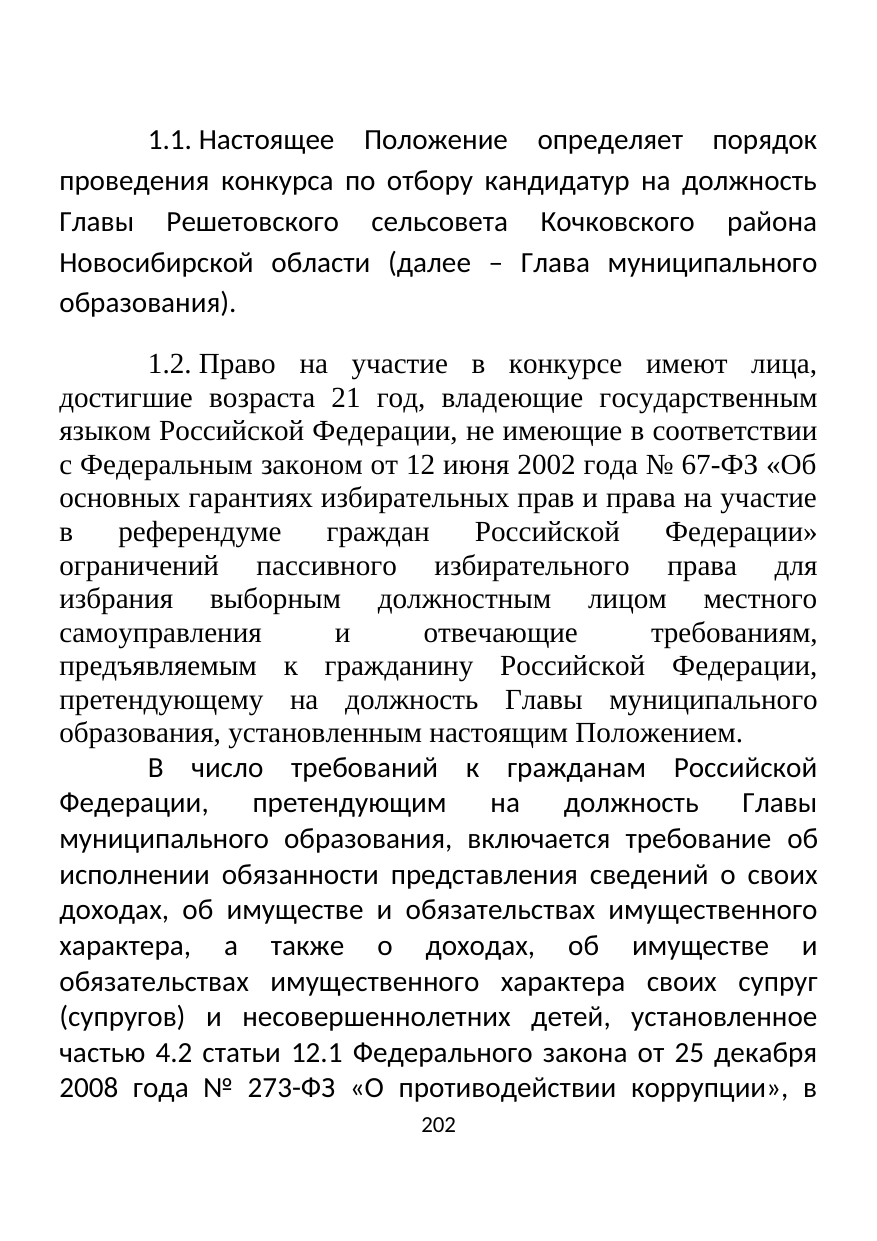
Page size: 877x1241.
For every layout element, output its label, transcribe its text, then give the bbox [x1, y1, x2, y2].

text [59, 749, 818, 1105]
text 1.2. Право на участие в конкурсе имеют лица, достигшие возраста 21 год, владеющие государственным языком Российской Федерации, не имеющие в соответствии с Федеральным законом от 12 июня 2002 года № 67-ФЗ «Об основных гарантиях избирательных прав и права на участие в референдуме граждан Российской Федерации» ограничений пассивного избирательного права для избрания выборным должностным лицом местного самоуправления и отвечающие требованиям, предъявляемым к гражданину Российской Федерации, претендующему на должность Главы муниципального образования, установленным настоящим Положением. [59, 346, 818, 749]
text 1.1. Настоящее Положение определяет порядок проведения конкурса по отбору кандидатур на должность Главы Решетовского сельсовета Кочковского района Новосибирской области (далее – Глава муниципального образования). [59, 121, 818, 320]
